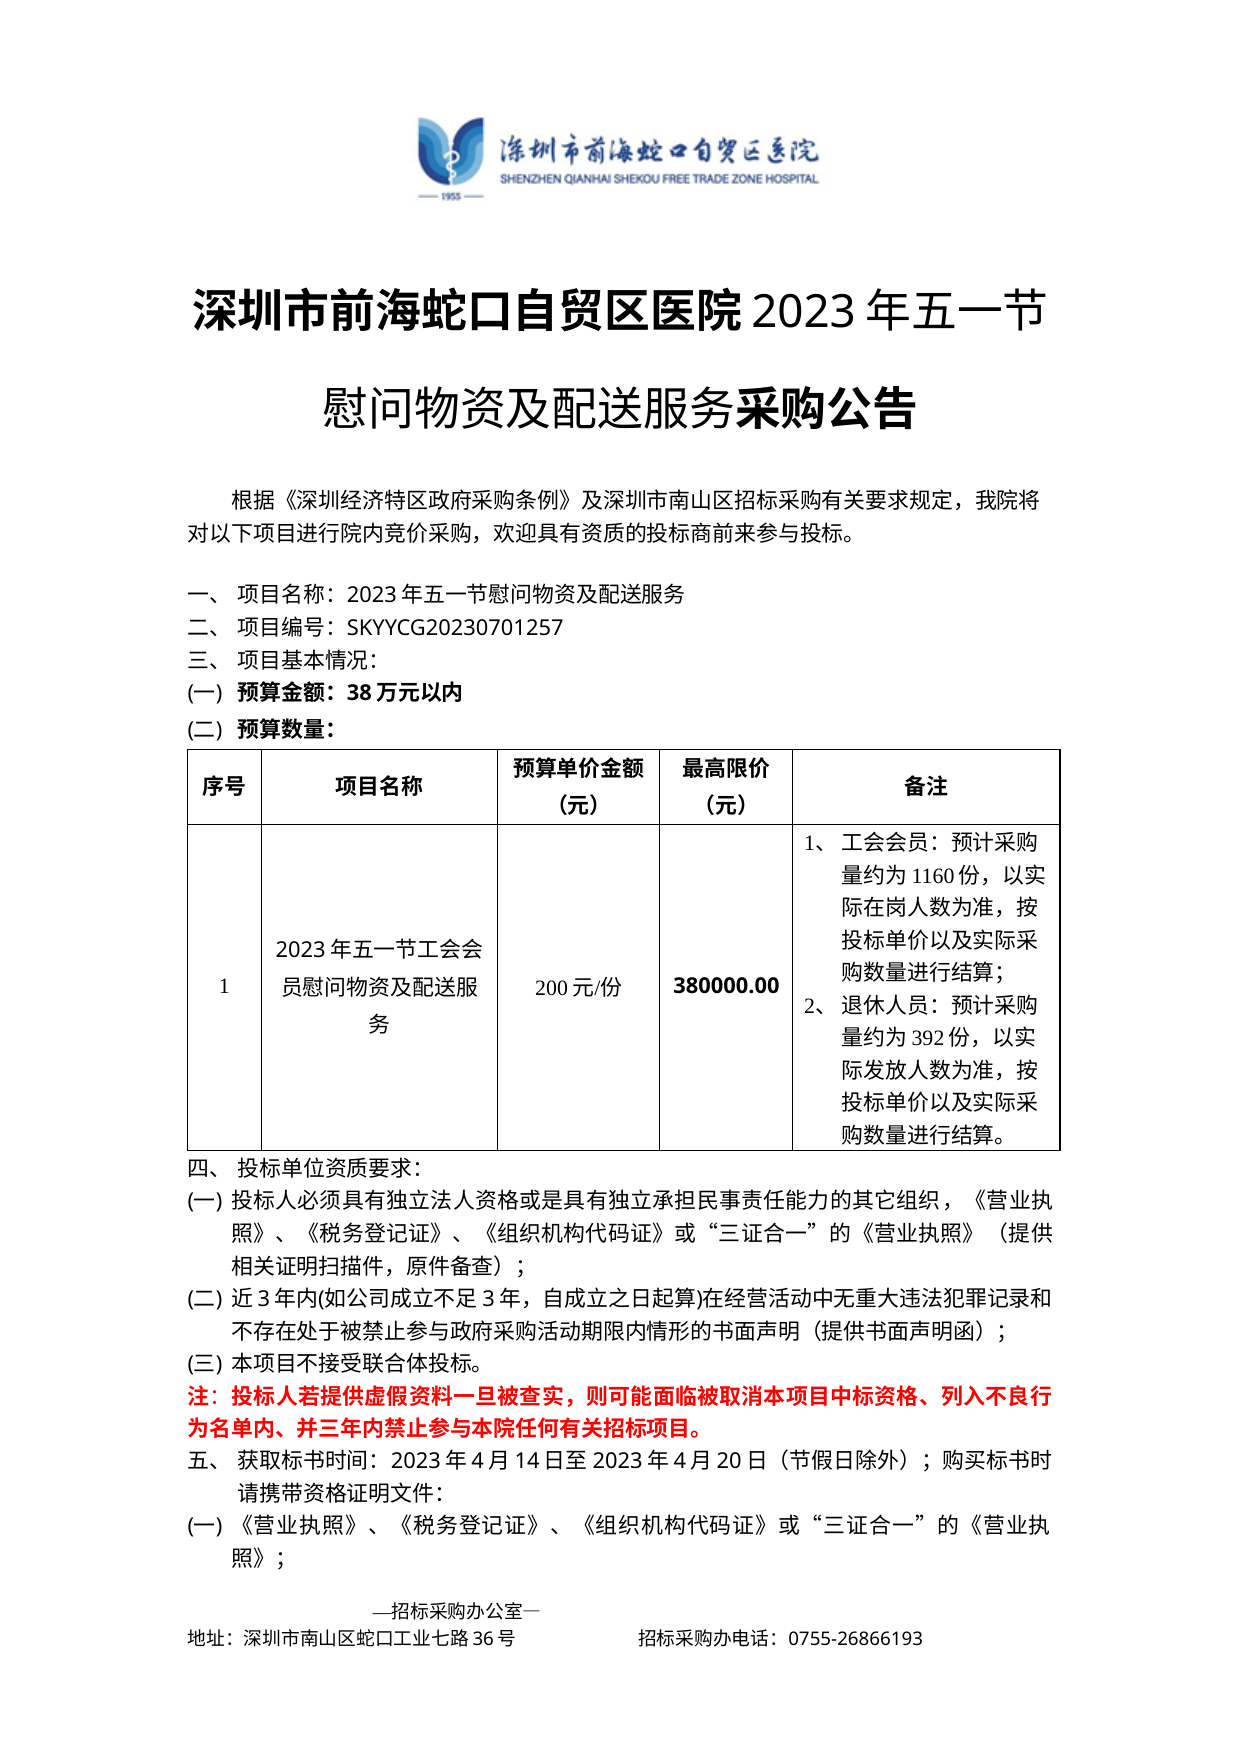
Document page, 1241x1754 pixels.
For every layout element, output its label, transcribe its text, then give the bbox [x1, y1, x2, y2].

picture [394, 88, 846, 220]
table_header 序号 [188, 750, 261, 824]
list 《营业执照》、《税务登记证》、《组织机构代码证》或“三证合一”的《营业执照》； [187, 1508, 1053, 1573]
list 投标单位资质要求： [187, 1151, 1053, 1183]
list 本项目不接受联合体投标。 [187, 1346, 1053, 1378]
table_header 预算单价金额（元） [498, 750, 659, 824]
list 项目编号：SKYYCG20230701257 [187, 610, 1053, 642]
text 根据《深圳经济特区政府采购条例》及深圳市南山区招标采购有关要求规定，我院将对以下项目进行院内竞价采购，欢迎具有资质的投标商前来参与投标。 [187, 483, 1053, 548]
list 预算金额：38万元以内 [187, 675, 1053, 707]
text 深圳市前海蛇口自贸区医院2023年五一节慰问物资及配送服务采购公告 [187, 259, 1053, 454]
table_header 备注 [793, 750, 1059, 824]
list 近3年内(如公司成立不足3年，自成立之日起算)在经营活动中无重大违法犯罪记录和不存在处于被禁止参与政府采购活动期限内情形的书面声明（提供书面声明函）； [187, 1281, 1053, 1346]
table_cell 1 [188, 825, 261, 1150]
table_cell 2023年五一节工会会员慰问物资及配送服务 [262, 825, 497, 1150]
table_header 项目名称 [262, 750, 497, 824]
text 注：投标人若提供虚假资料一旦被查实，则可能面临被取消本项目中标资格、列入不良行为名单内、并三年内禁止参与本院任何有关招标项目。 [187, 1378, 1053, 1443]
list 项目基本情况： [187, 642, 1053, 675]
list 预算数量： [187, 712, 1053, 744]
table_cell 工会会员：预计采购量约为1160份，以实际在岗人数为准，按投标单价以及实际采购数量进行结算； 退休人员：预计采购量约为392份，以实际发放人数为准，按投标单价以及实际采购数量进行结算。 [793, 825, 1059, 1150]
table_cell 200元/份 [498, 825, 659, 1150]
table_header 最高限价（元） [660, 750, 792, 824]
list 项目名称：2023年五一节慰问物资及配送服务 [187, 577, 1053, 610]
list 投标人必须具有独立法人资格或是具有独立承担民事责任能力的其它组织，《营业执照》、《税务登记证》、《组织机构代码证》或“三证合一”的《营业执照》（提供相关证明扫描件，原件备查）； [187, 1183, 1053, 1281]
list 获取标书时间：2023年4月14日至 2023年4月20日（节假日除外）；购买标书时请携带资格证明文件： [187, 1443, 1053, 1508]
table_cell 380000.00 [660, 825, 792, 1150]
